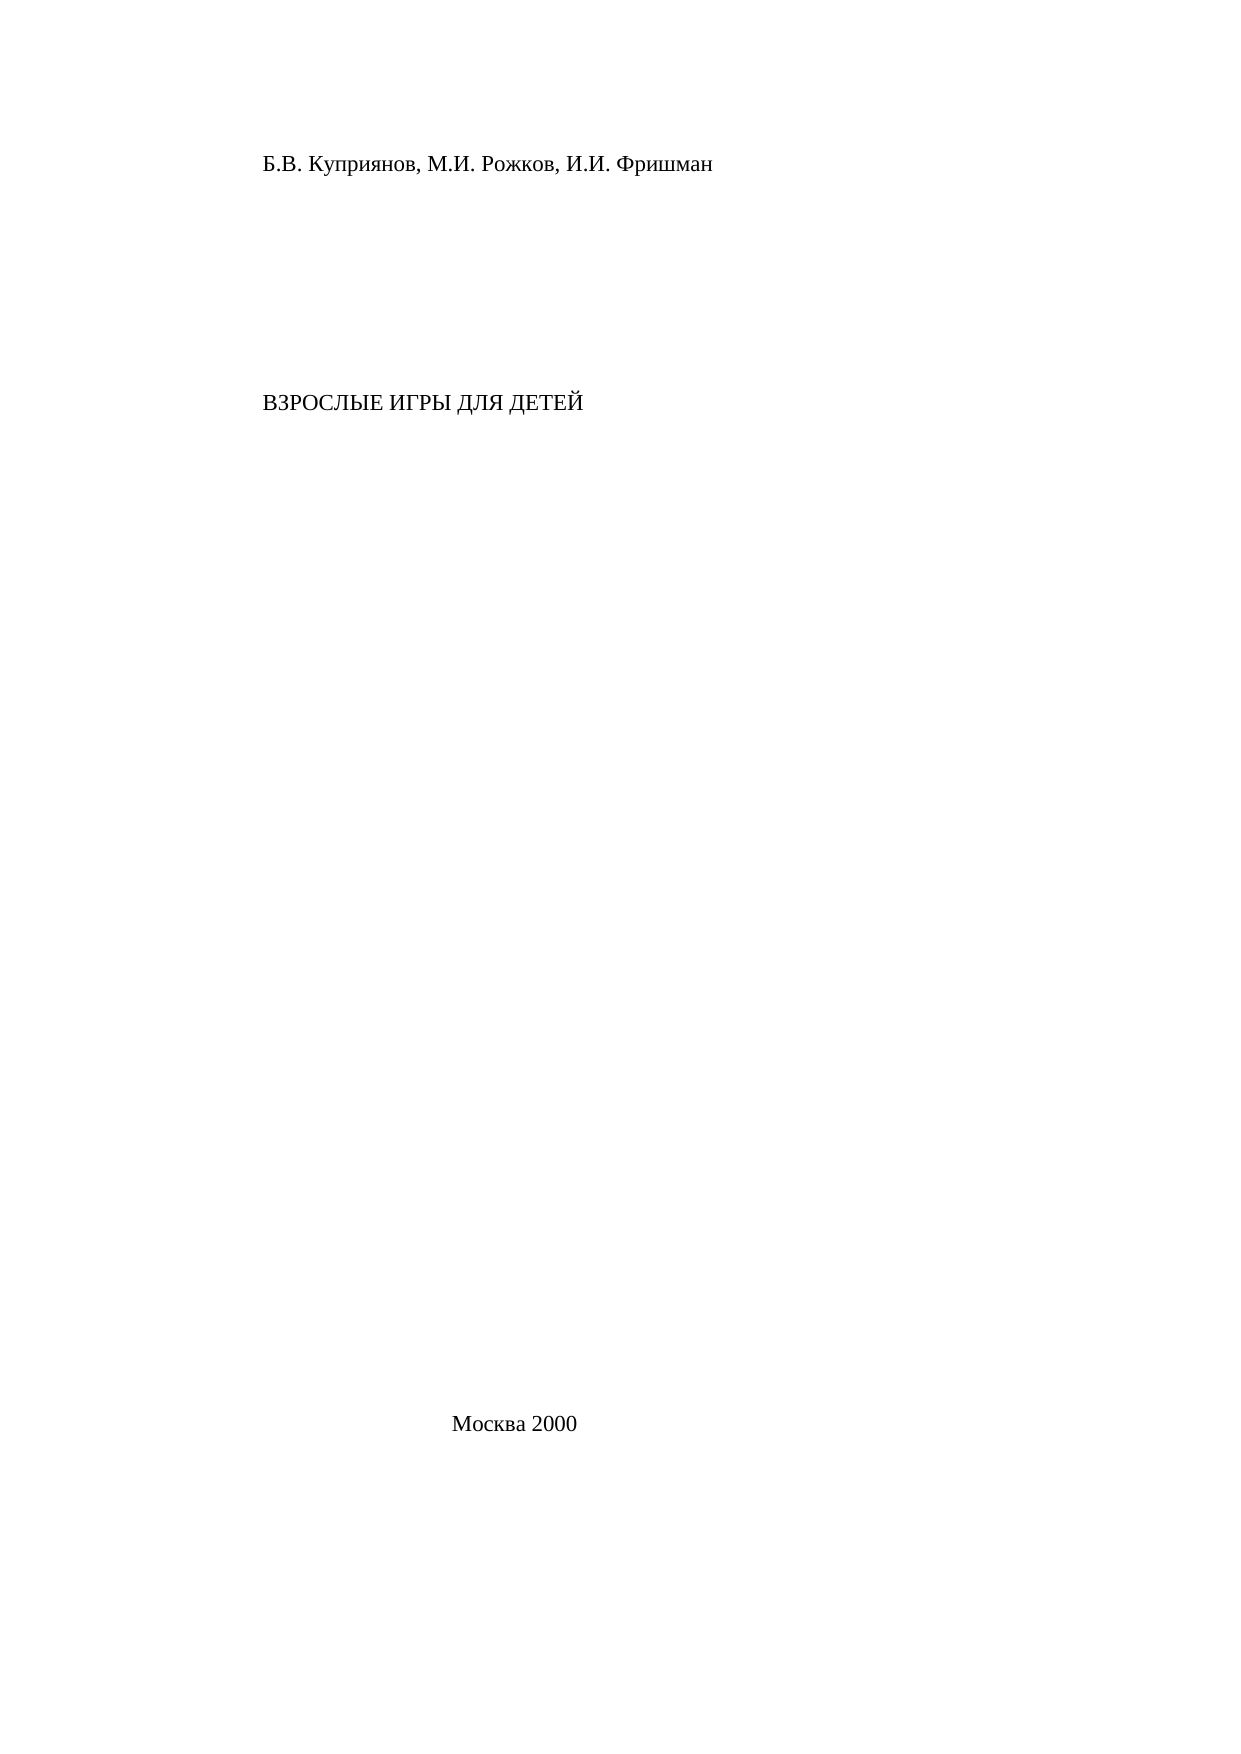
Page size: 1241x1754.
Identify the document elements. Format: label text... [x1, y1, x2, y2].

text Б.В. Куприянов, М.И. Рожков, И.И. Фришман [187, 150, 1053, 176]
text ВЗРОСЛЫЕ ИГРЫ ДЛЯ ДЕТЕЙ [187, 389, 1053, 416]
text Москва 2000 [187, 1410, 1053, 1436]
